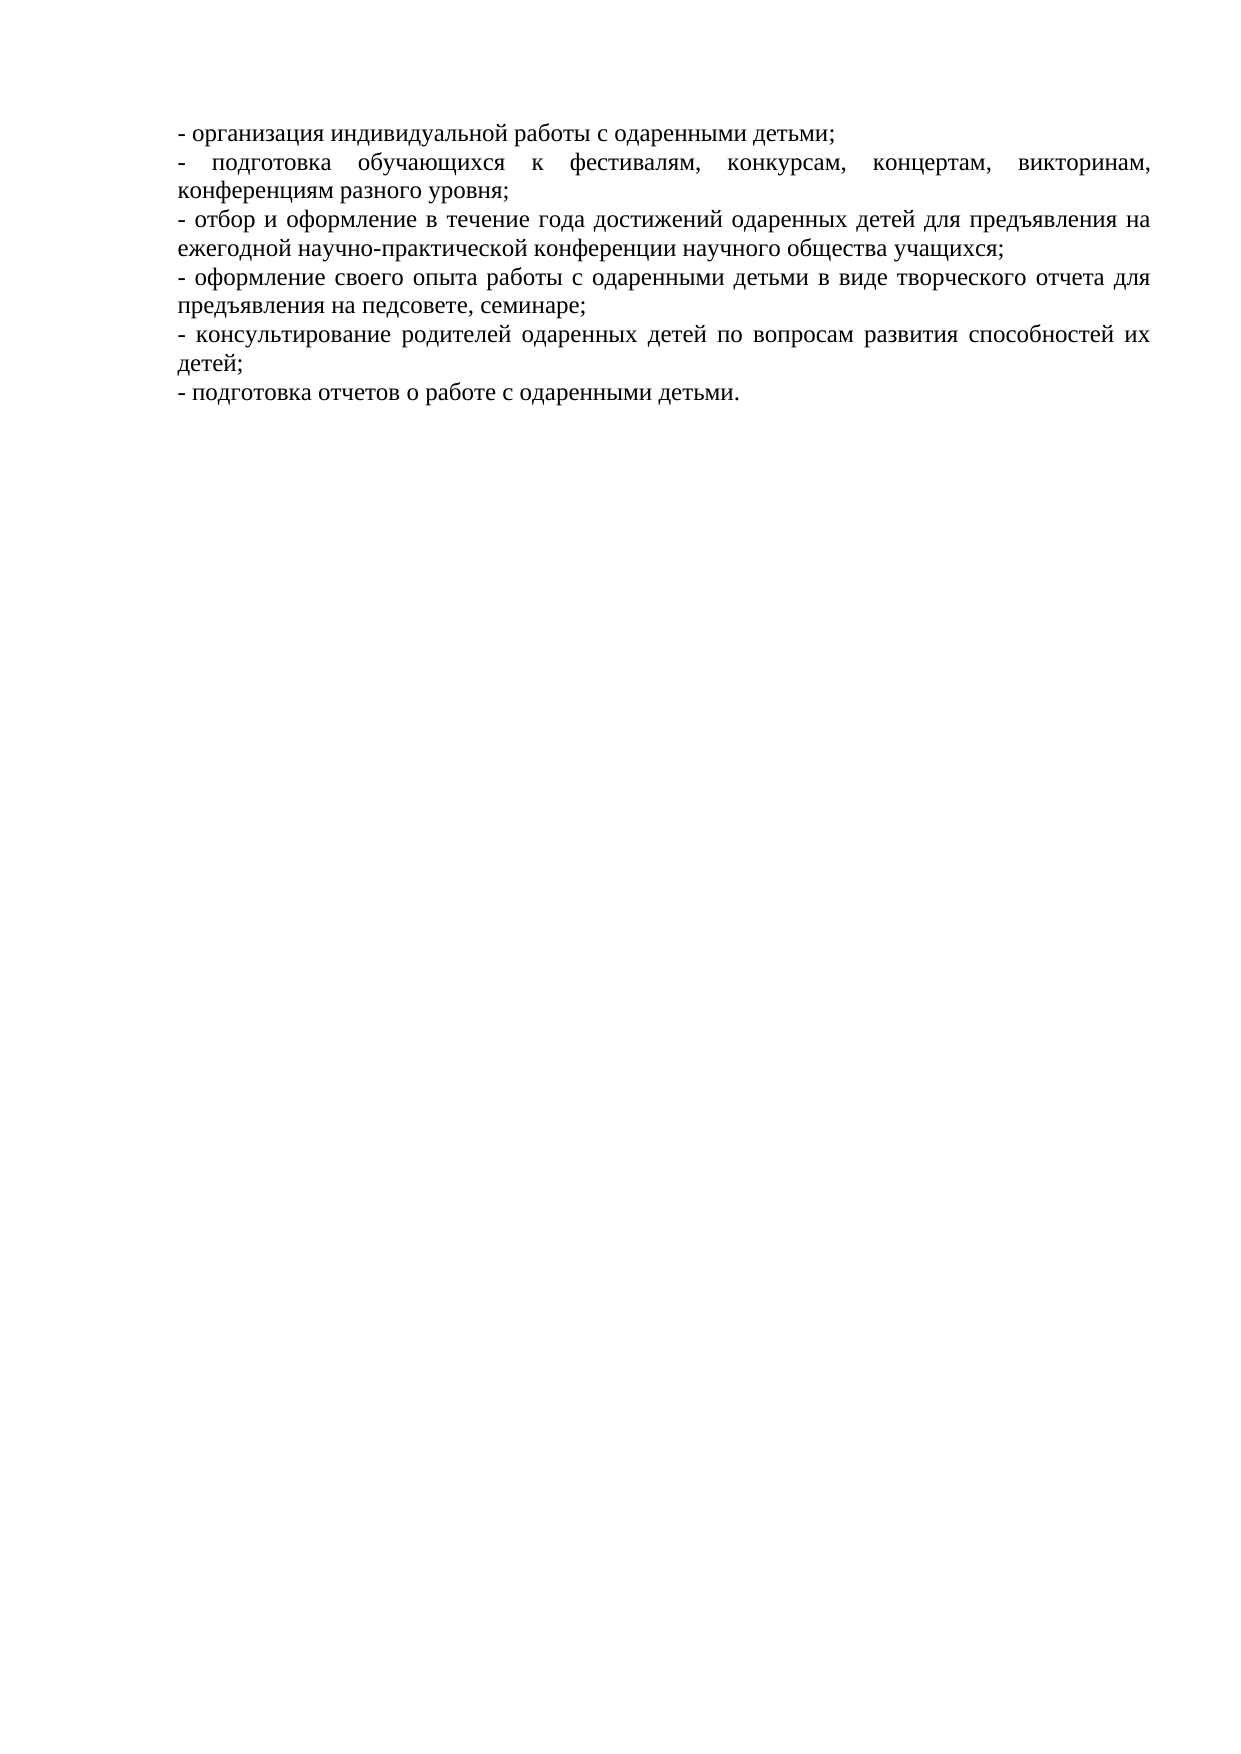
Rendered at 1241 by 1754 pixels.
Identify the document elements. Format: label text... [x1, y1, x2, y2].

text - организация индивидуальной работы с одаренными детьми; [177, 118, 1152, 147]
text - подготовка отчетов о работе с одаренными детьми. [177, 377, 1152, 406]
text - подготовка обучающихся к фестивалям, конкурсам, концертам, викторинам, конференциям разного уровня; [177, 147, 1152, 204]
text - отбор и оформление в течение года достижений одаренных детей для предъявления на ежегодной научно-практической конференции научного общества учащихся; [177, 204, 1152, 262]
text - оформление своего опыта работы с одаренными детьми в виде творческого отчета для предъявления на педсовете, семинаре; [177, 262, 1152, 319]
text - консультирование родителей одаренных детей по вопросам развития способностей их детей; [177, 319, 1152, 377]
